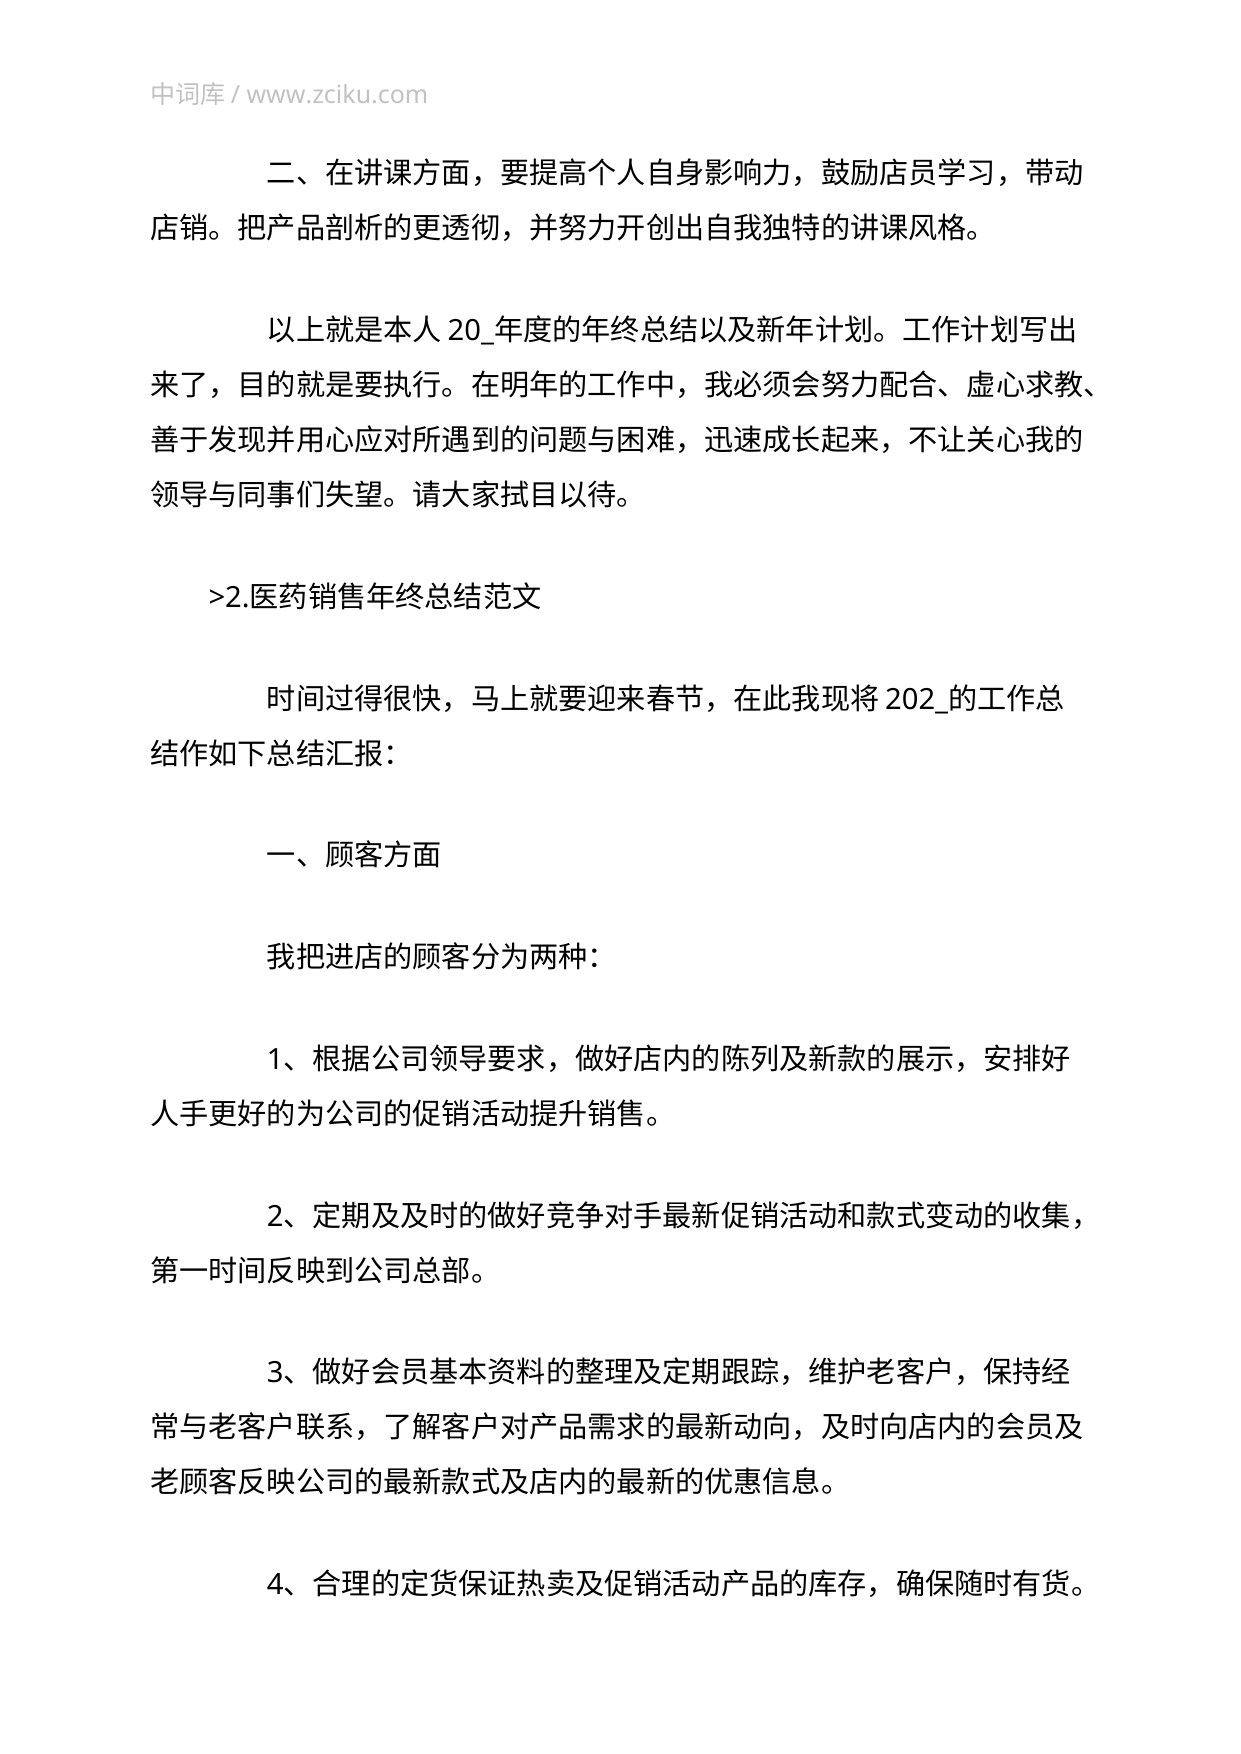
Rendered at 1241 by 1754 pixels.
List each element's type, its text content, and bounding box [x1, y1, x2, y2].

text 3、做好会员基本资料的整理及定期跟踪，维护老客户，保持经常与老客户联系，了解客户对产品需求的最新动向，及时向店内的会员及老顾客反映公司的最新款式及店内的最新的优惠信息。 [150, 1349, 1090, 1501]
text 二、在讲课方面，要提高个人自身影响力，鼓励店员学习，带动店销。把产品剖析的更透彻，并努力开创出自我独特的讲课风格。 [150, 150, 1090, 247]
text 2、定期及及时的做好竞争对手最新促销活动和款式变动的收集，第一时间反映到公司总部。 [150, 1192, 1090, 1289]
text 时间过得很快，马上就要迎来春节，在此我现将202_的工作总结作如下总结汇报： [150, 675, 1090, 772]
text 以上就是本人20_年度的年终总结以及新年计划。工作计划写出来了，目的就是要执行。在明年的工作中，我必须会努力配合、虚心求教、善于发现并用心应对所遇到的问题与困难，迅速成长起来，不让关心我的领导与同事们失望。请大家拭目以待。 [150, 307, 1090, 514]
text >2.医药销售年终总结范文 [150, 573, 1090, 616]
text 4、合理的定货保证热卖及促销活动产品的库存，确保随时有货。 [150, 1561, 1090, 1603]
text 1、根据公司领导要求，做好店内的陈列及新款的展示，安排好人手更好的为公司的促销活动提升销售。 [150, 1036, 1090, 1133]
text 一、顾客方面 [150, 832, 1090, 874]
text 我把进店的顾客分为两种： [150, 934, 1090, 976]
